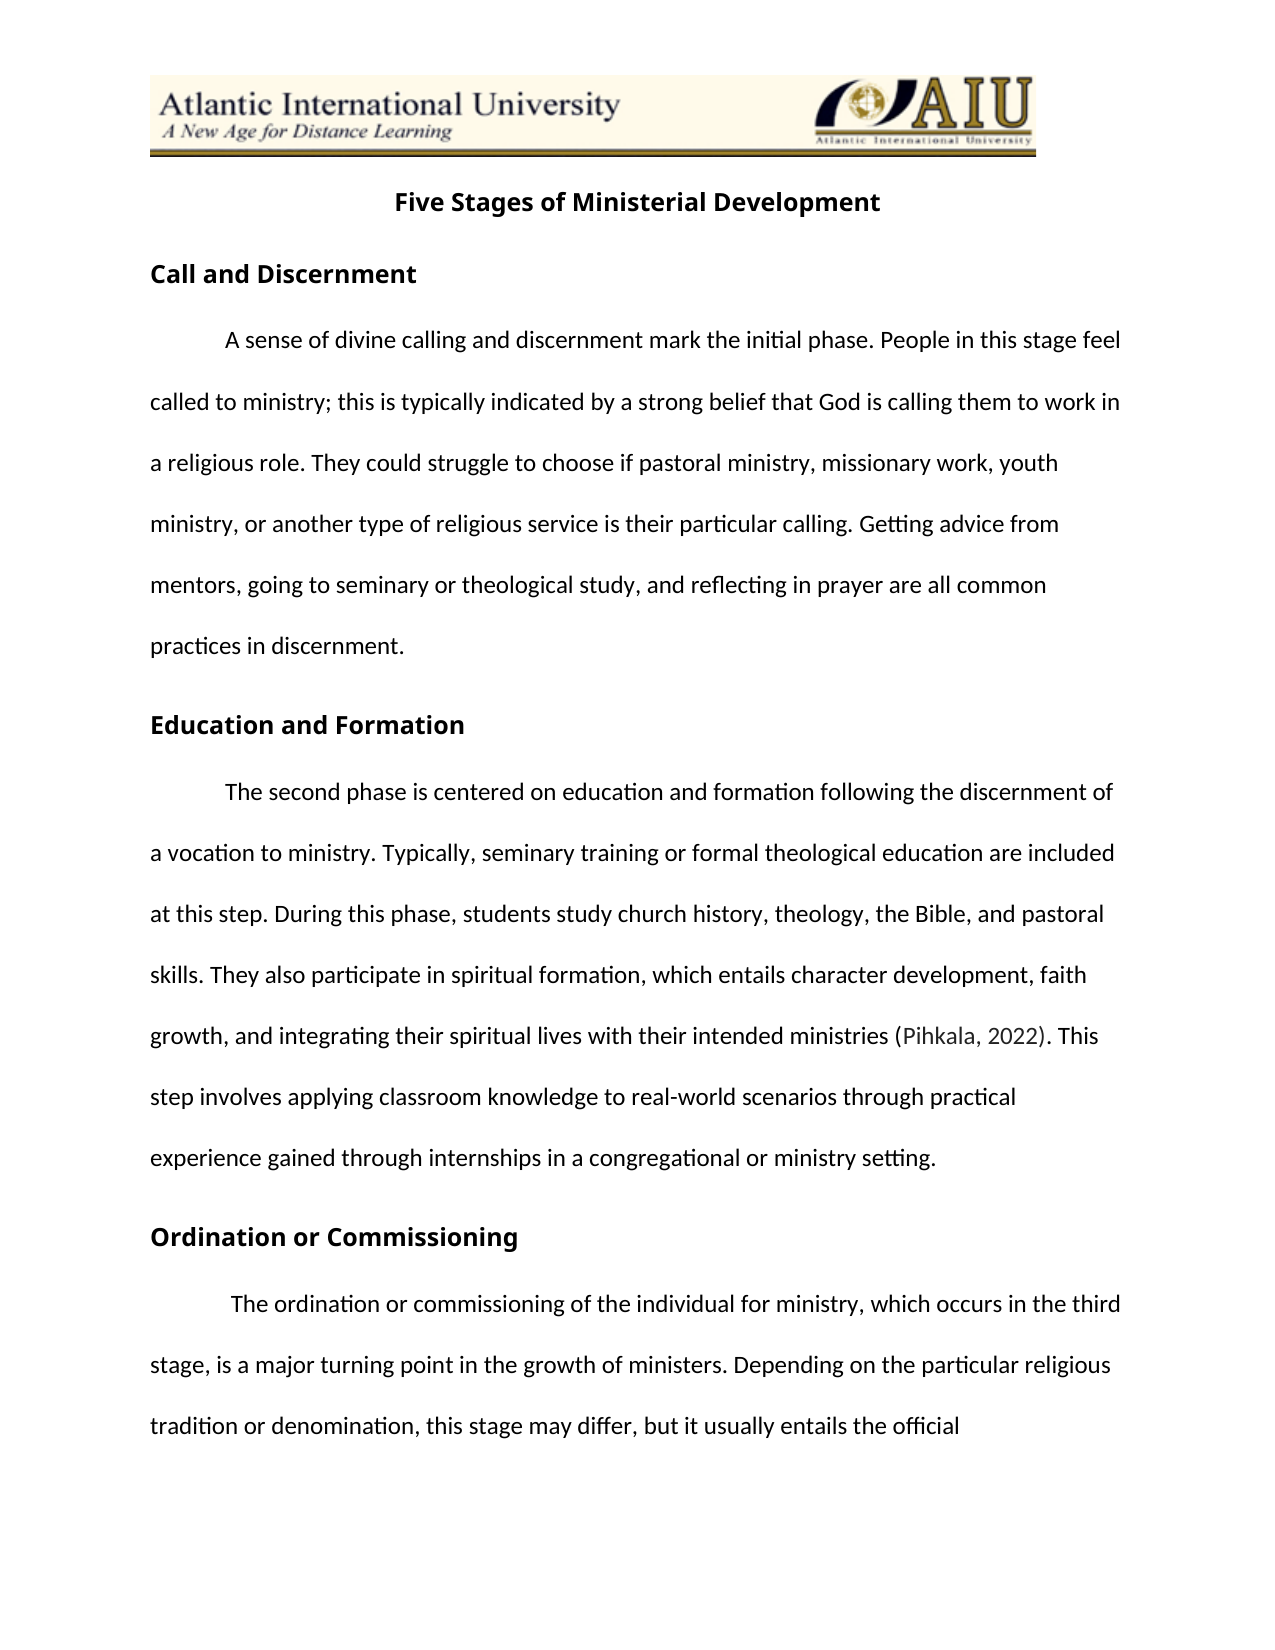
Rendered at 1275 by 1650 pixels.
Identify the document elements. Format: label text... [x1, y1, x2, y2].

picture [150, 75, 1037, 157]
text A sense of divine calling and discernment mark the initial phase. People in this stage feel called to ministry; this is typically indicated by a strong belief that God is calling them to work in a religious role. They could struggle to choose if pastoral ministry, missionary work, youth ministry, or another type of religious service is their particular calling. Getting advice from mentors, going to seminary or theological study, and reflecting in prayer are all common practices in discernment. [150, 325, 1125, 660]
subtitle Education and Formation [150, 708, 1125, 742]
text The second phase is centered on education and formation following the discernment of a vocation to ministry. Typically, seminary training or formal theological education are included at this step. During this phase, students study church history, theology, the Bible, and pastoral skills. They also participate in spiritual formation, which entails character development, faith growth, and integrating their spiritual lives with their intended ministries (Pihkala, 2022). This step involves applying classroom knowledge to real-world scenarios through practical experience gained through internships in a congregational or ministry setting. [150, 776, 1125, 1172]
subtitle Ordination or Commissioning [150, 1220, 1125, 1254]
subtitle Call and Discernment [150, 257, 1125, 291]
subtitle Five Stages of Ministerial Development [150, 184, 1125, 218]
